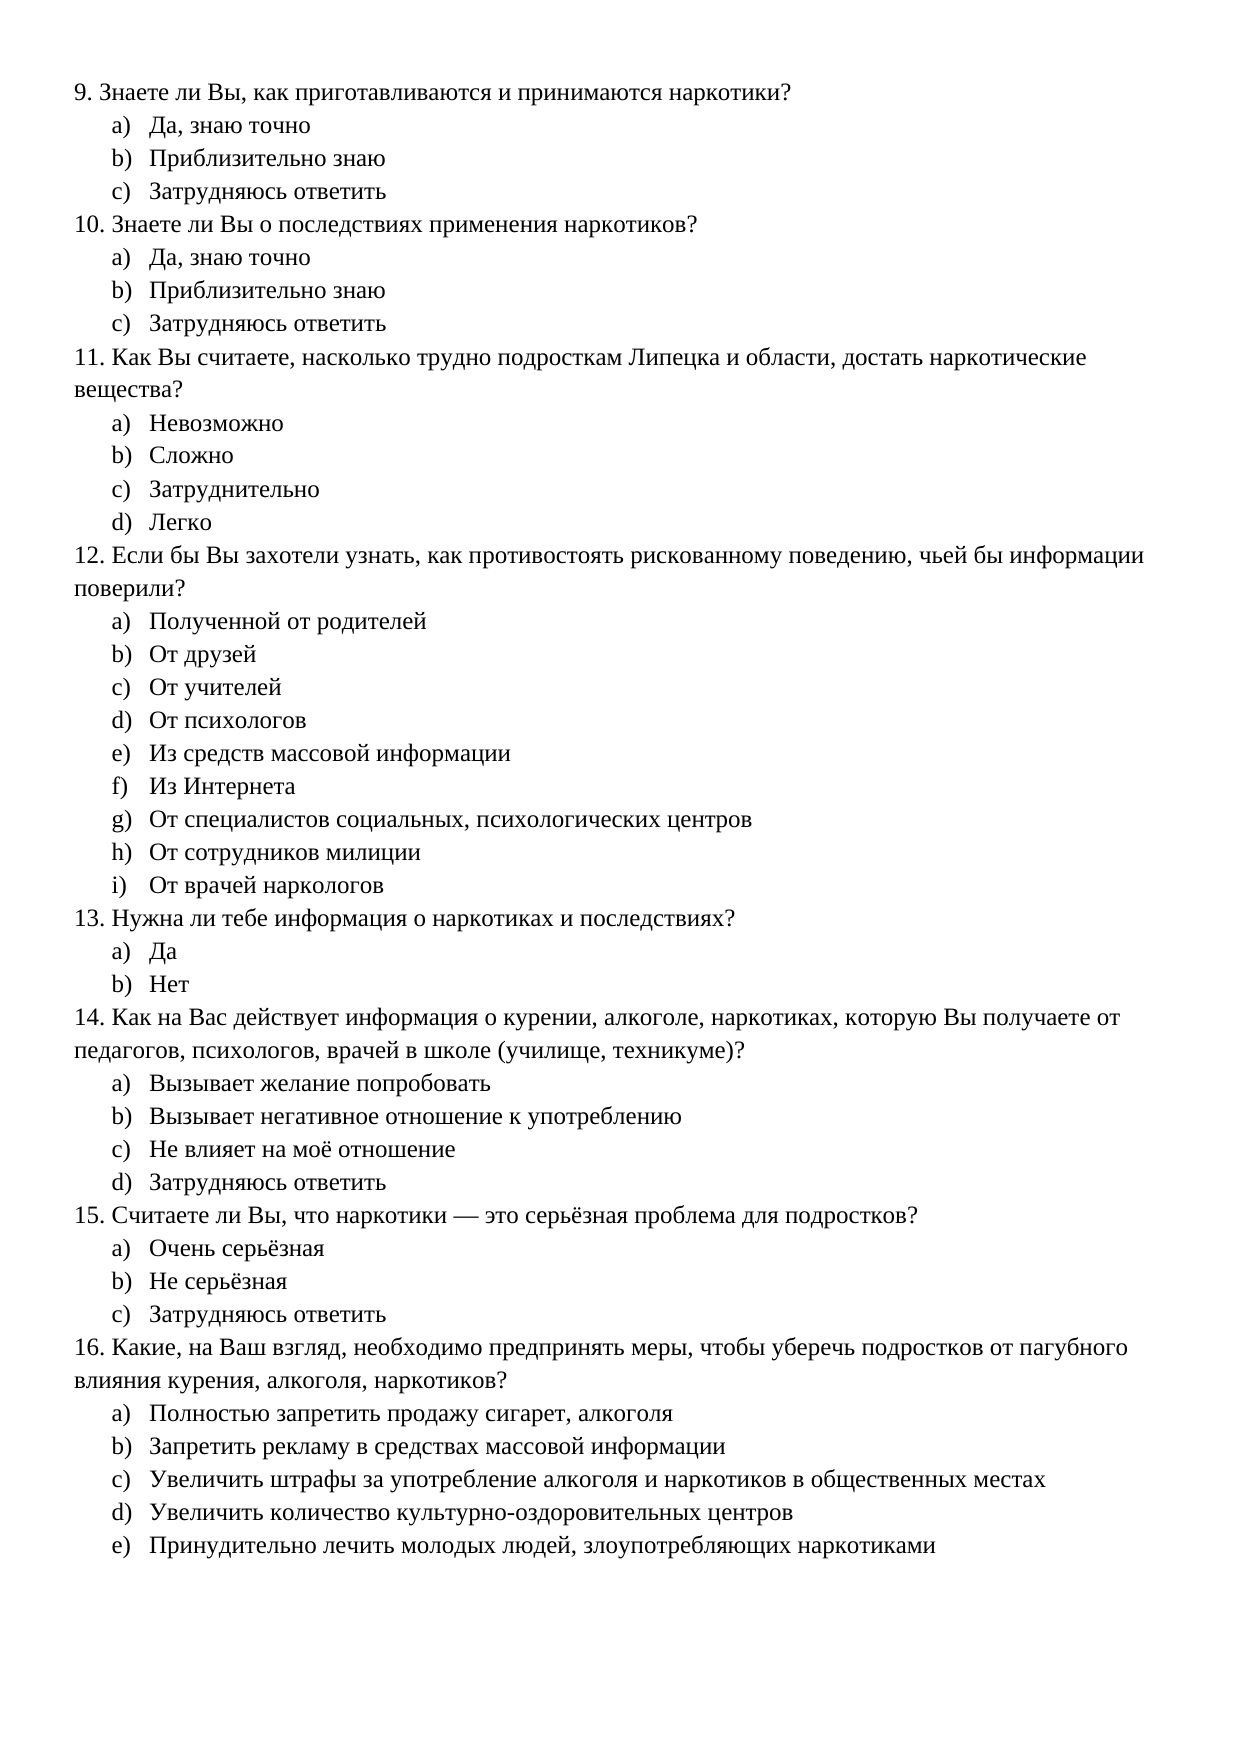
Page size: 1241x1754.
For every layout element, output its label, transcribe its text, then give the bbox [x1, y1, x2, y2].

list Да, знаю точно [111, 242, 1181, 271]
list От специалистов социальных, психологических центров [111, 804, 1181, 833]
list Полностью запретить продажу сигарет, алкоголя [111, 1398, 1181, 1427]
list Не влияет на моё отношение [111, 1134, 1181, 1163]
list Увеличить количество культурно-оздоровительных центров [111, 1497, 1181, 1526]
list Приблизительно знаю [111, 276, 1181, 304]
list Из Интернета [111, 771, 1181, 799]
list Нет [111, 969, 1181, 998]
list Сложно [111, 441, 1181, 469]
list Приблизительно знаю [111, 143, 1181, 172]
list От психологов [111, 705, 1181, 733]
list Принудительно лечить молодых людей, злоупотребляющих наркотиками [111, 1530, 1181, 1559]
list Увеличить штрафы за употребление алкоголя и наркотиков в общественных местах [111, 1464, 1181, 1493]
list Не серьёзная [111, 1266, 1181, 1295]
list Затрудняюсь ответить [111, 1299, 1181, 1328]
text 12. Если бы Вы захотели узнать, как противостоять рискованному поведению, чьей бы информации поверили? [74, 540, 1181, 601]
list Вызывает негативное отношение к употреблению [111, 1101, 1181, 1130]
text 13. Нужна ли тебе информация о наркотиках и последствиях? [74, 903, 1181, 932]
list Да, знаю точно [111, 110, 1181, 139]
list Затрудняюсь ответить [111, 308, 1181, 337]
list Затрудняюсь ответить [111, 1167, 1181, 1196]
text 11. Как Вы считаете, насколько трудно подросткам Липецка и области, достать наркотические вещества? [74, 342, 1181, 403]
list От учителей [111, 672, 1181, 701]
list Да [111, 936, 1181, 965]
list От врачей наркологов [111, 870, 1181, 899]
list Затрудняюсь ответить [111, 176, 1181, 205]
text 9. Знаете ли Вы, как приготавливаются и принимаются наркотики? [74, 77, 1181, 106]
text 10. Знаете ли Вы о последствиях применения наркотиков? [74, 209, 1181, 238]
list Запретить рекламу в средствах массовой информации [111, 1431, 1181, 1460]
list Вызывает желание попробовать [111, 1068, 1181, 1097]
text 15. Считаете ли Вы, что наркотики — это серьёзная проблема для подростков? [74, 1200, 1181, 1229]
list Очень серьёзная [111, 1233, 1181, 1262]
list Из средств массовой информации [111, 738, 1181, 767]
text 14. Как на Вас действует информация о курении, алкоголе, наркотиках, которую Вы получаете от педагогов, психологов, врачей в школе (училище, техникуме)? [74, 1002, 1181, 1064]
list Легко [111, 507, 1181, 535]
list Полученной от родителей [111, 606, 1181, 634]
list Невозможно [111, 408, 1181, 436]
list Затруднительно [111, 474, 1181, 502]
list От сотрудников милиции [111, 837, 1181, 866]
text 16. Какие, на Ваш взгляд, необходимо предпринять меры, чтобы уберечь подростков от пагубного влияния курения, алкоголя, наркотиков? [74, 1332, 1181, 1394]
list От друзей [111, 639, 1181, 667]
